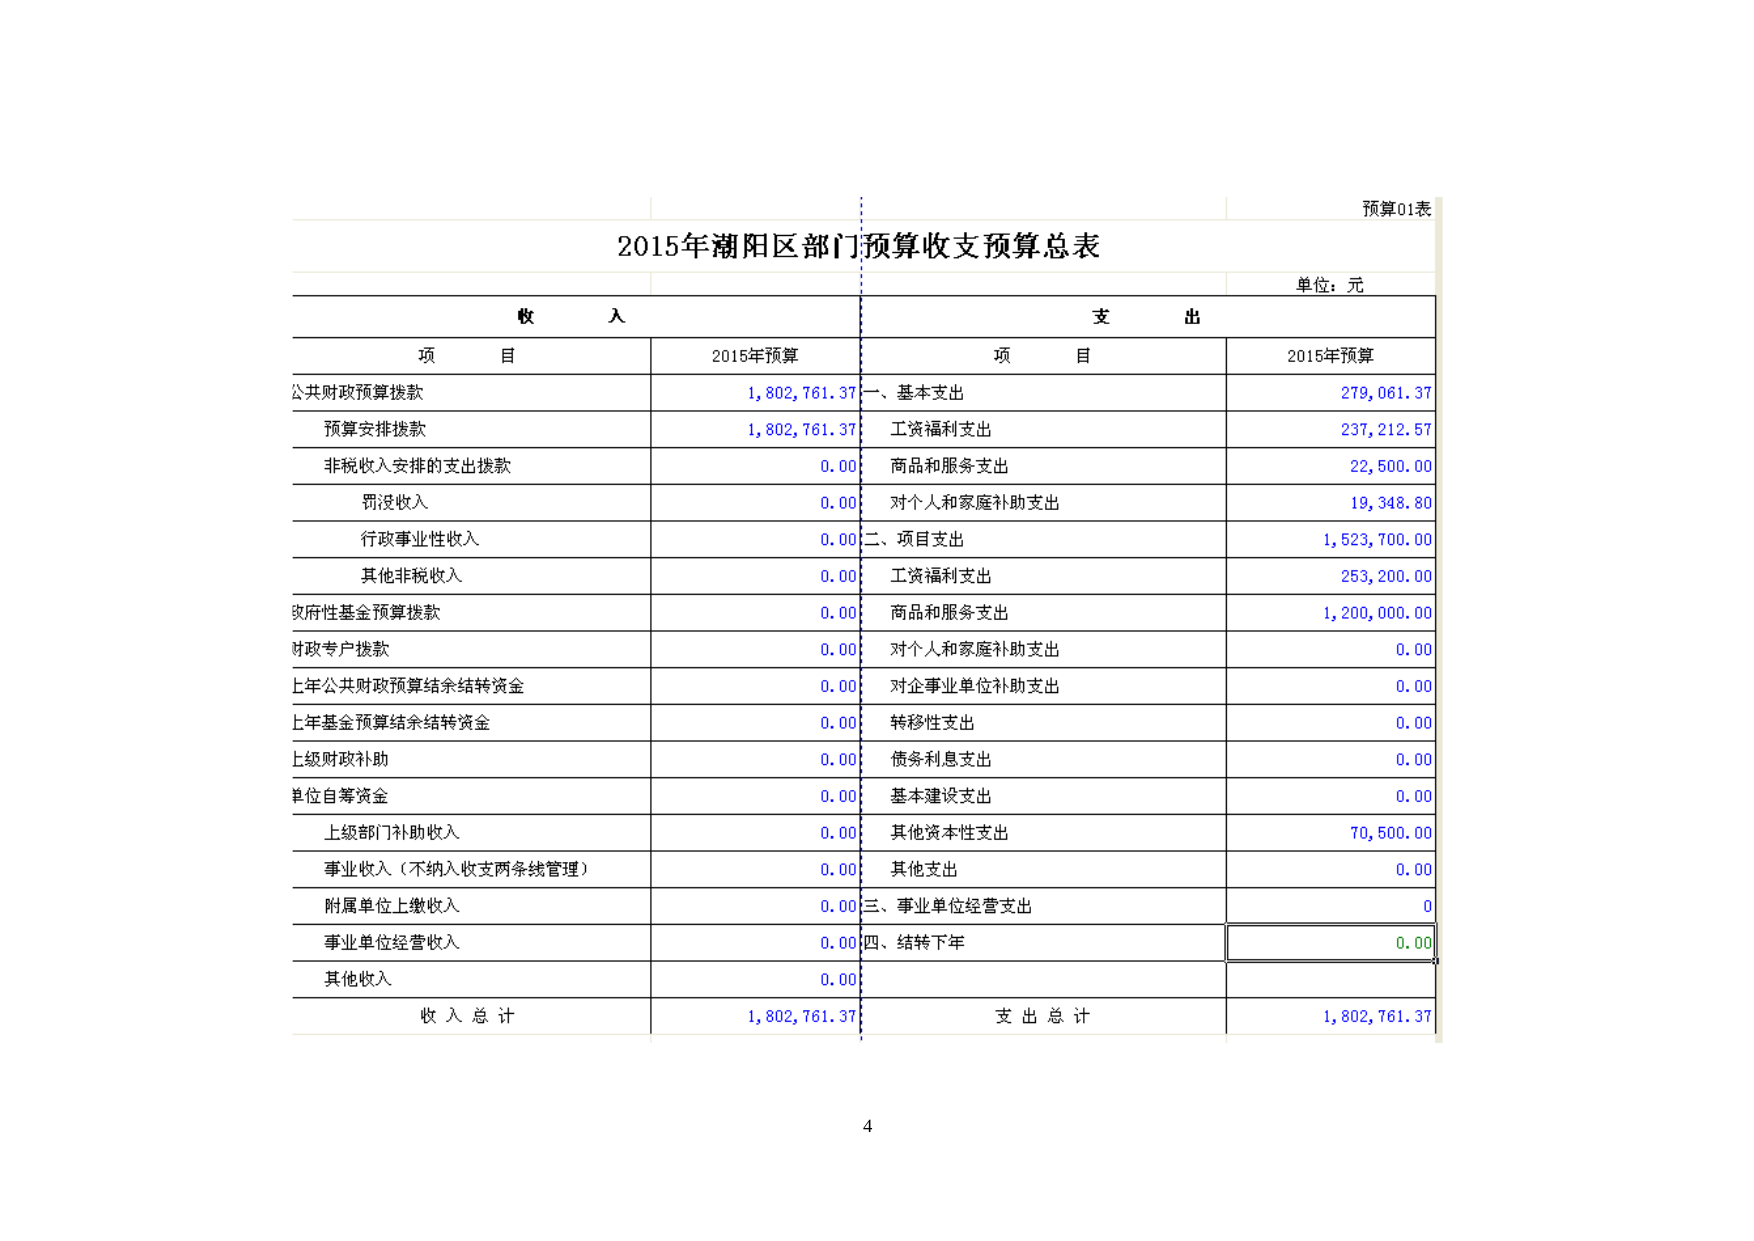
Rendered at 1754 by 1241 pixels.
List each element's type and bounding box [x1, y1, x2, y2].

picture [292, 197, 1443, 1043]
